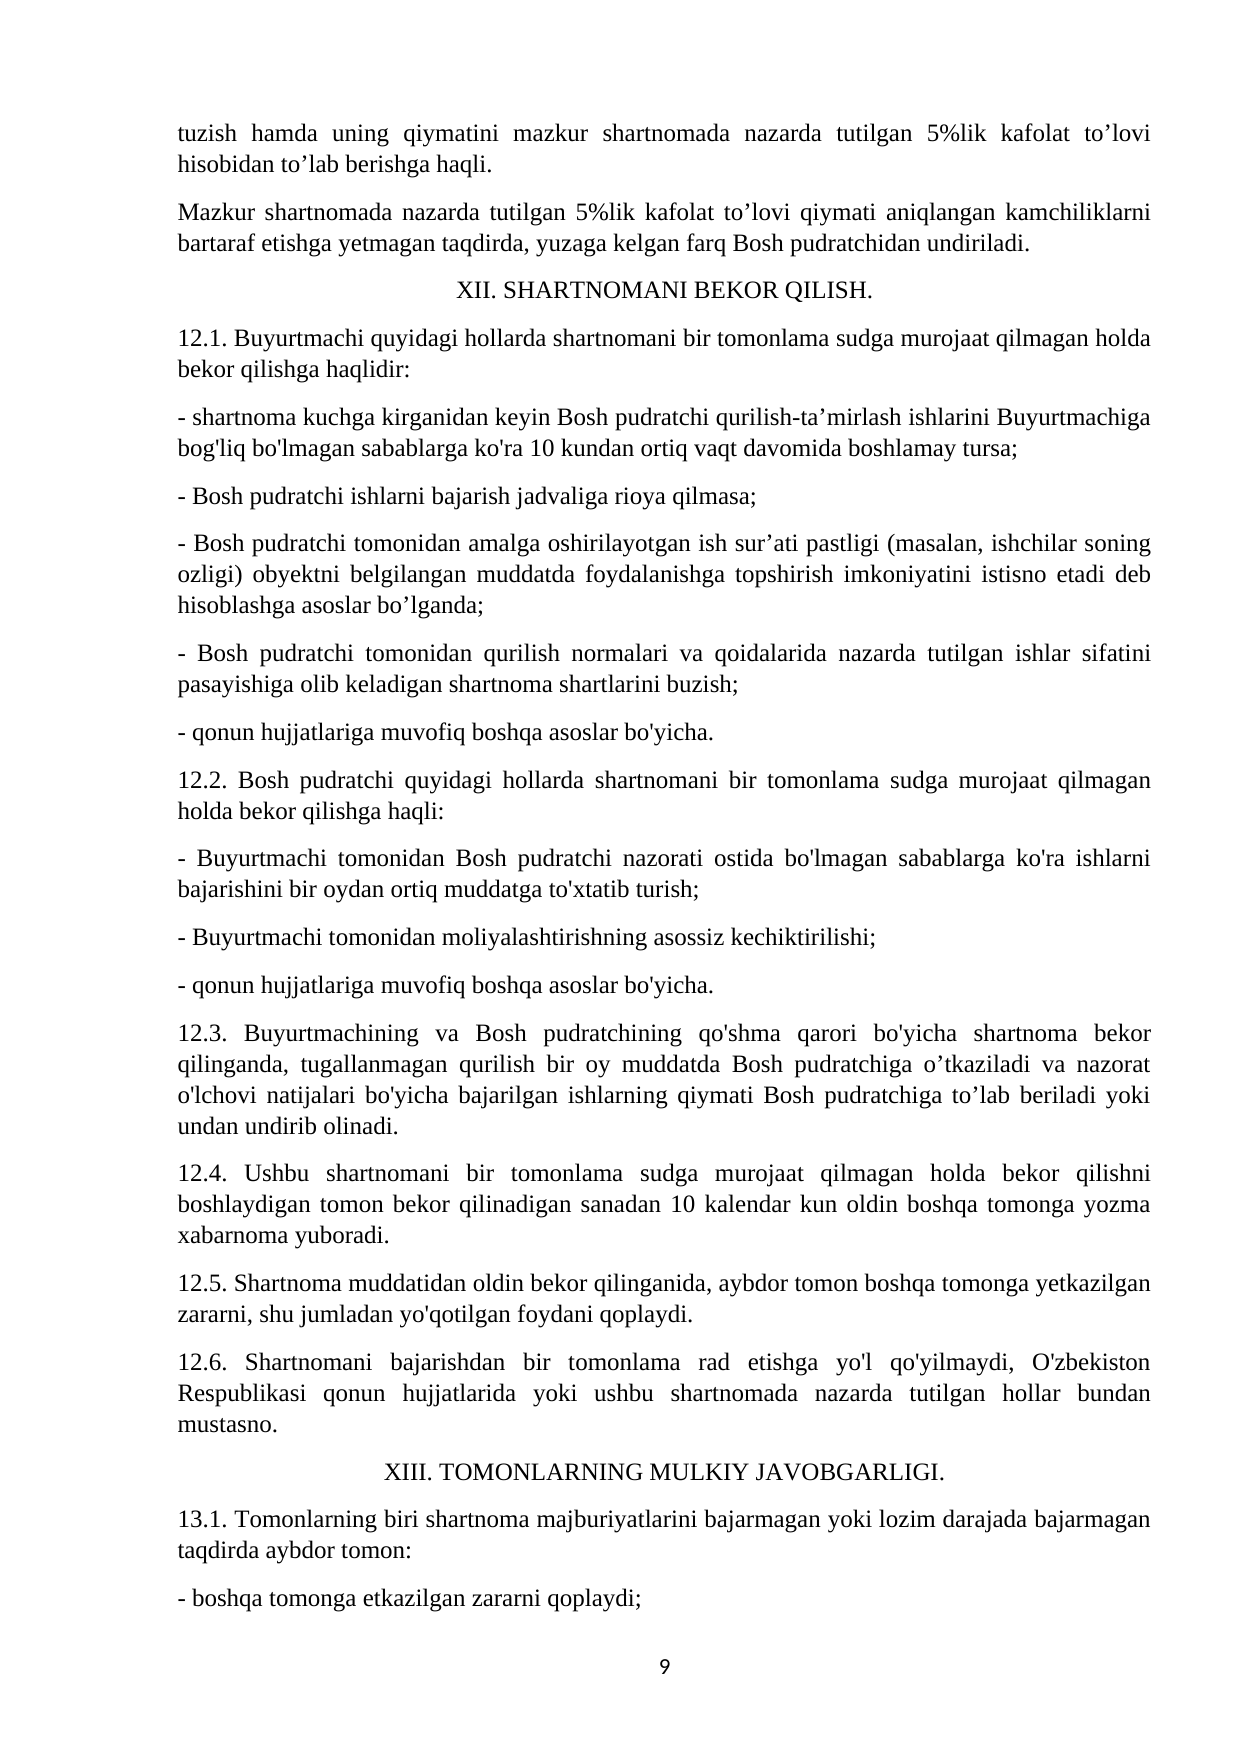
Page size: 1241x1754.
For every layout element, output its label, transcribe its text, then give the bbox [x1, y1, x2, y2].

text - shartnoma kuchga kirganidan keyin Bosh pudratchi qurilish-ta’mirlash ishlarini Buyurtmachiga bog'liq bo'lmagan sabablarga ko'ra 10 kundan ortiq vaqt davomida boshlamay tursa; [177, 402, 1152, 462]
text 12.5. Shartnoma muddatidan oldin bekor qilinganida, aybdor tomon boshqa tomonga yetkazilgan zararni, shu jumladan yo'qotilgan foydani qoplaydi. [177, 1268, 1152, 1328]
text - Buyurtmachi tomonidan moliyalashtirishning asossiz kechiktirilishi; [177, 922, 1152, 951]
text - Buyurtmachi tomonidan Bosh pudratchi nazorati ostida bo'lmagan sabablarga ko'ra ishlarni bajarishini bir oydan ortiq muddatga to'xtatib turish; [177, 843, 1152, 903]
text Mazkur shartnomada nazarda tutilgan 5%lik kafolat to’lovi qiymati aniqlangan kamchiliklarni bartaraf etishga yetmagan taqdirda, yuzaga kelgan farq Bosh pudratchidan undiriladi. [177, 197, 1152, 257]
text XII. SHARTNOMANI BEKOR QILISH. [177, 276, 1152, 304]
text - qonun hujjatlariga muvofiq boshqa asoslar bo'yicha. [177, 717, 1152, 746]
text 12.3. Buyurtmachining va Bosh pudratchining qo'shma qarori bo'yicha shartnoma bekor qilinganda, tugallanmagan qurilish bir oy muddatda Bosh pudratchiga o’tkaziladi va nazorat o'lchovi natijalari bo'yicha bajarilgan ishlarning qiymati Bosh pudratchiga to’lab beriladi yoki undan undirib olinadi. [177, 1018, 1152, 1139]
text - Bosh pudratchi tomonidan qurilish normalari va qoidalarida nazarda tutilgan ishlar sifatini pasayishiga olib keladigan shartnoma shartlarini buzish; [177, 638, 1152, 698]
text - Bosh pudratchi tomonidan amalga oshirilayotgan ish sur’ati pastligi (masalan, ishchilar soning ozligi) obyektni belgilangan muddatda foydalanishga topshirish imkoniyatini istisno etadi deb hisoblashga asoslar bo’lganda; [177, 528, 1152, 619]
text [177, 118, 1152, 178]
text XIII. TOMONLARNING MULKIY JAVOBGARLIGI. [177, 1457, 1152, 1486]
text 12.4. Ushbu shartnomani bir tomonlama sudga murojaat qilmagan holda bekor qilishni boshlaydigan tomon bekor qilinadigan sanadan 10 kalendar kun oldin boshqa tomonga yozma xabarnoma yuboradi. [177, 1158, 1152, 1249]
text - boshqa tomonga etkazilgan zararni qoplaydi; [177, 1583, 1152, 1612]
text 12.1. Buyurtmachi quyidagi hollarda shartnomani bir tomonlama sudga murojaat qilmagan holda bekor qilishga haqlidir: [177, 323, 1152, 383]
text 12.2. Bosh pudratchi quyidagi hollarda shartnomani bir tomonlama sudga murojaat qilmagan holda bekor qilishga haqli: [177, 765, 1152, 824]
text - qonun hujjatlariga muvofiq boshqa asoslar bo'yicha. [177, 970, 1152, 999]
text 12.6. Shartnomani bajarishdan bir tomonlama rad etishga yo'l qo'yilmaydi, O'zbekiston Respublikasi qonun hujjatlarida yoki ushbu shartnomada nazarda tutilgan hollar bundan mustasno. [177, 1347, 1152, 1438]
text 13.1. Tomonlarning biri shartnoma majburiyatlarini bajarmagan yoki lozim darajada bajarmagan taqdirda aybdor tomon: [177, 1504, 1152, 1564]
text - Bosh pudratchi ishlarni bajarish jadvaliga rioya qilmasa; [177, 481, 1152, 509]
